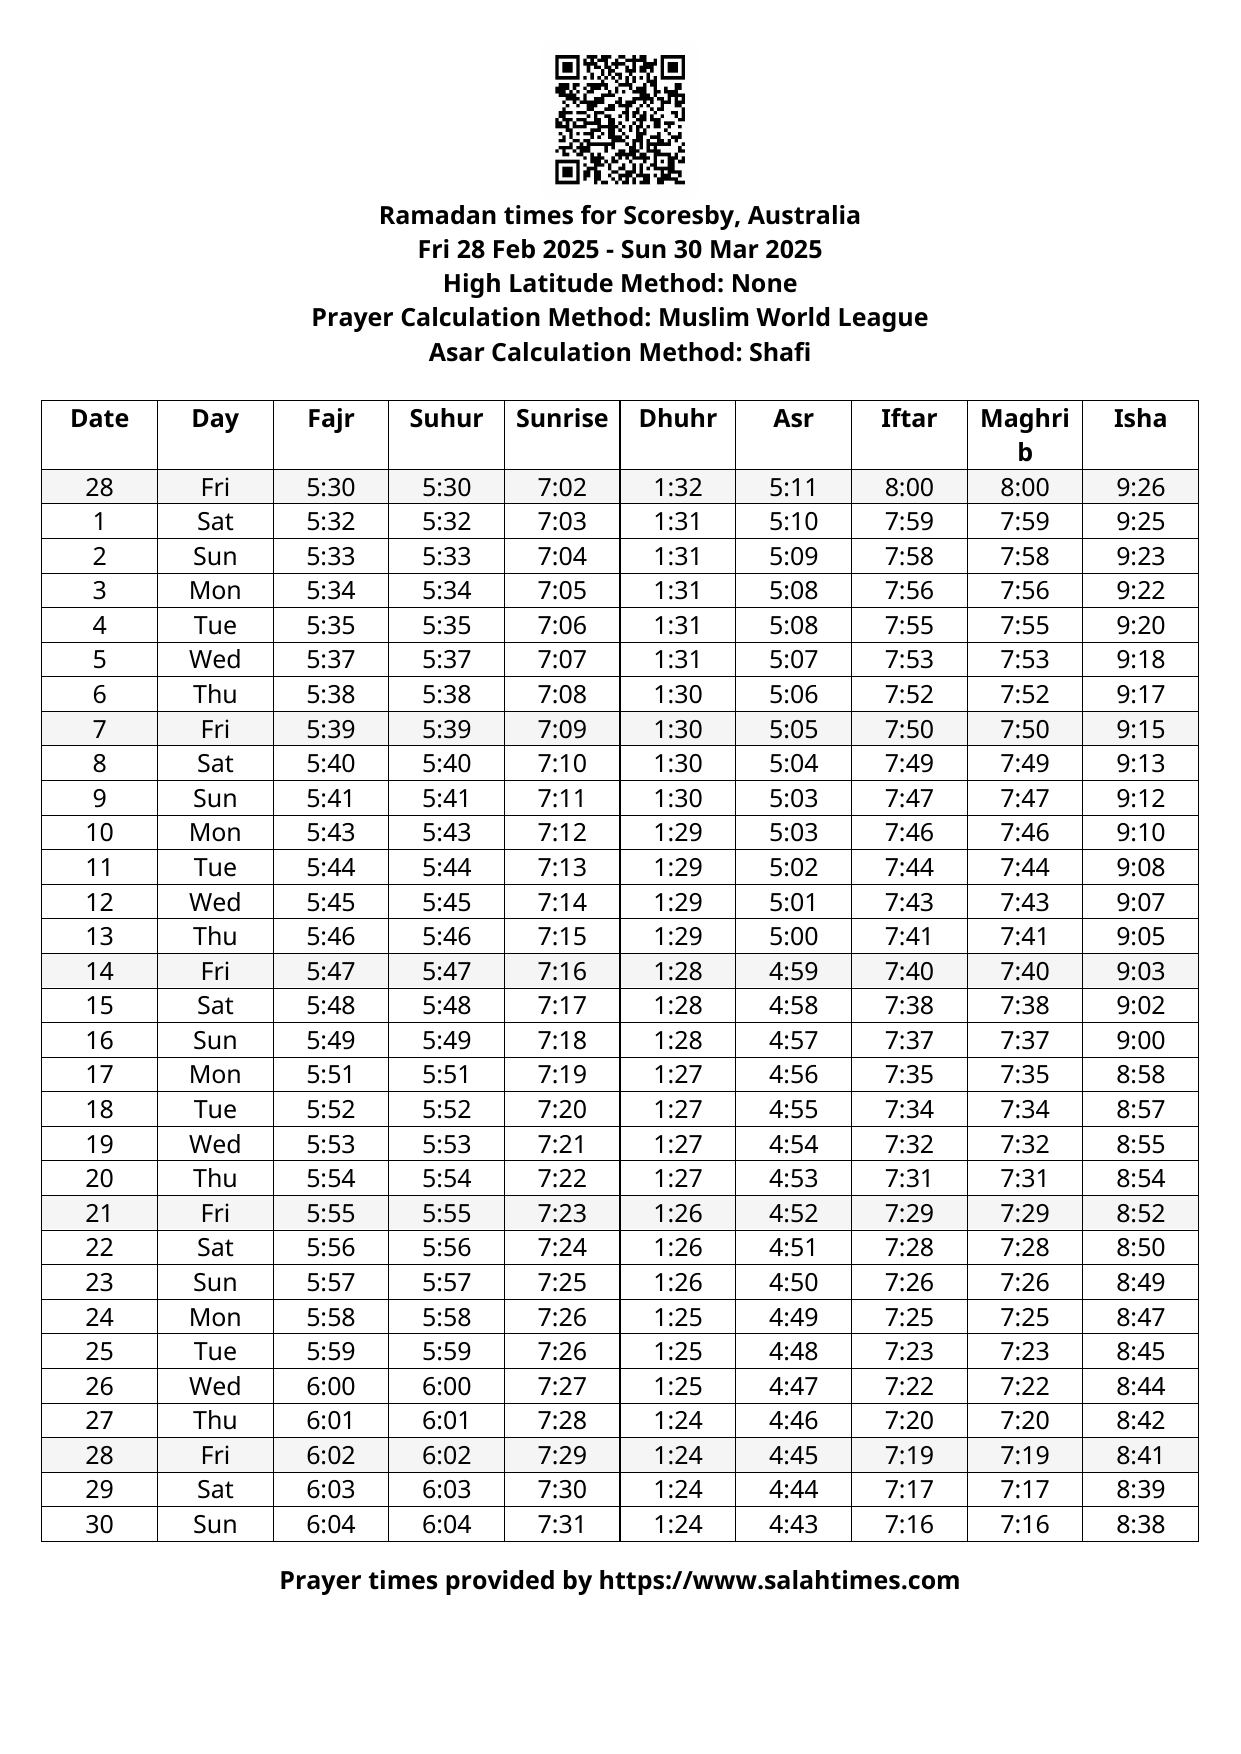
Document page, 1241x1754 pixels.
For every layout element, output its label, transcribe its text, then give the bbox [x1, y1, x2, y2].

table_cell Wed [158, 643, 273, 676]
table_cell 6:03 [274, 1473, 388, 1506]
table_cell 6:00 [389, 1369, 504, 1402]
table_cell 5:45 [274, 885, 388, 918]
table_cell 5:57 [274, 1265, 388, 1299]
table_cell 5:51 [274, 1058, 388, 1091]
table_cell 7:32 [968, 1127, 1082, 1160]
table_cell 8:52 [1083, 1196, 1198, 1229]
table_cell 7:35 [852, 1058, 967, 1091]
table_cell 5:07 [736, 643, 851, 676]
table_cell 5:59 [274, 1334, 388, 1368]
table_cell 7:29 [968, 1196, 1082, 1229]
table_cell 5:43 [389, 816, 504, 849]
table_cell Sun [158, 539, 273, 572]
table_cell 5:37 [389, 643, 504, 676]
table_cell 8 [42, 746, 157, 780]
table_cell 19 [42, 1127, 157, 1160]
table_cell 7:19 [968, 1438, 1082, 1472]
table_cell Fri [158, 1438, 273, 1472]
table_cell 7:34 [852, 1092, 967, 1126]
table_cell 5:09 [736, 539, 851, 572]
table_cell Sun [158, 1023, 273, 1057]
table_cell 5:38 [389, 677, 504, 711]
table_cell 4 [42, 608, 157, 642]
table_cell 5:47 [274, 954, 388, 987]
table_cell 9:07 [1083, 885, 1198, 918]
table_cell 7:02 [505, 470, 619, 503]
table_cell 7:56 [968, 574, 1082, 607]
table_cell Tue [158, 850, 273, 884]
table_cell 7:44 [852, 850, 967, 884]
table_cell 1:30 [621, 746, 735, 780]
table_cell 1:30 [621, 677, 735, 711]
table_cell Thu [158, 677, 273, 711]
table_cell 7:27 [505, 1369, 619, 1402]
table_cell 1:25 [621, 1334, 735, 1368]
table_cell 3 [42, 574, 157, 607]
table_cell 7:05 [505, 574, 619, 607]
table_cell 7:59 [968, 504, 1082, 538]
table_cell 7:15 [505, 919, 619, 953]
table_cell Sat [158, 989, 273, 1022]
table_cell 7:30 [505, 1473, 619, 1506]
table_cell 5:46 [274, 919, 388, 953]
table_cell 7:26 [505, 1334, 619, 1368]
table_cell 7:52 [968, 677, 1082, 711]
table_cell 7:25 [505, 1265, 619, 1299]
table_cell 7:40 [852, 954, 967, 987]
table_cell 7:35 [968, 1058, 1082, 1091]
table_cell Tue [158, 1334, 273, 1368]
table_cell 7:20 [505, 1092, 619, 1126]
table_cell 5:45 [389, 885, 504, 918]
table_cell Sun [158, 781, 273, 814]
table_cell 7:24 [505, 1231, 619, 1264]
table_cell 9:22 [1083, 574, 1198, 607]
table_cell Tue [158, 1092, 273, 1126]
table_cell 1:26 [621, 1265, 735, 1299]
table_cell 5:01 [736, 885, 851, 918]
table_cell 1:24 [621, 1473, 735, 1506]
table_cell 8:00 [968, 470, 1082, 503]
table_cell Mon [158, 1058, 273, 1091]
table_cell 7:12 [505, 816, 619, 849]
table_cell Wed [158, 1369, 273, 1402]
table_cell 7:58 [968, 539, 1082, 572]
table_cell 8:42 [1083, 1404, 1198, 1437]
table_cell 8:58 [1083, 1058, 1198, 1091]
table_cell 27 [42, 1404, 157, 1437]
table_cell 5:49 [274, 1023, 388, 1057]
table_cell 7:38 [852, 989, 967, 1022]
table_cell 6 [42, 677, 157, 711]
table_cell 29 [42, 1473, 157, 1506]
table_cell 5:44 [389, 850, 504, 884]
table_cell 12 [42, 885, 157, 918]
table_cell 5:56 [274, 1231, 388, 1264]
table_cell 1:24 [621, 1507, 735, 1541]
table_cell 5:06 [736, 677, 851, 711]
table_cell 9:17 [1083, 677, 1198, 711]
table_cell 5:51 [389, 1058, 504, 1091]
table_cell 5:03 [736, 816, 851, 849]
table_cell 7:17 [968, 1473, 1082, 1506]
table_header Date [42, 401, 157, 469]
table_cell 7:50 [968, 712, 1082, 745]
table_cell 5:49 [389, 1023, 504, 1057]
table_cell Thu [158, 1404, 273, 1437]
table_cell 5:00 [736, 919, 851, 953]
table_header Maghrib [968, 401, 1082, 469]
table_cell 1:31 [621, 539, 735, 572]
table_header Dhuhr [621, 401, 735, 469]
table_cell 7:41 [968, 919, 1082, 953]
table_cell 5:10 [736, 504, 851, 538]
table_cell 4:50 [736, 1265, 851, 1299]
table_cell 7:16 [852, 1507, 967, 1541]
table_cell Mon [158, 574, 273, 607]
table_cell 5:47 [389, 954, 504, 987]
table_cell 8:39 [1083, 1473, 1198, 1506]
table_cell 1:24 [621, 1404, 735, 1437]
table_cell 5:04 [736, 746, 851, 780]
table_cell 5:41 [389, 781, 504, 814]
table_cell 16 [42, 1023, 157, 1057]
table_cell 1:30 [621, 712, 735, 745]
table_cell 6:00 [274, 1369, 388, 1402]
table_cell 5:58 [389, 1300, 504, 1333]
table_cell 1:27 [621, 1058, 735, 1091]
table_cell 9:25 [1083, 504, 1198, 538]
table_cell 18 [42, 1092, 157, 1126]
table_cell 7:31 [505, 1507, 619, 1541]
table_cell 7:55 [968, 608, 1082, 642]
table_cell 5:48 [274, 989, 388, 1022]
table_cell 7:31 [968, 1161, 1082, 1195]
table_cell Sat [158, 746, 273, 780]
table_cell 7:37 [968, 1023, 1082, 1057]
table_cell 5:59 [389, 1334, 504, 1368]
table_cell 1:31 [621, 574, 735, 607]
text Prayer times provided by https://www.salahtimes.com [42, 1563, 1198, 1597]
table_cell 6:04 [274, 1507, 388, 1541]
table_cell 4:59 [736, 954, 851, 987]
table_cell 7:29 [852, 1196, 967, 1229]
table_cell 4:53 [736, 1161, 851, 1195]
table_cell 7:40 [968, 954, 1082, 987]
table_cell 5:57 [389, 1265, 504, 1299]
table_cell 5:40 [274, 746, 388, 780]
table_cell 5:33 [389, 539, 504, 572]
table_cell 1:27 [621, 1092, 735, 1126]
table_cell 5:54 [274, 1161, 388, 1195]
table_cell 17 [42, 1058, 157, 1091]
table_cell 30 [42, 1507, 157, 1541]
table_cell 9:18 [1083, 643, 1198, 676]
table_cell 7:43 [852, 885, 967, 918]
table_cell 7:49 [852, 746, 967, 780]
table_cell 5:30 [274, 470, 388, 503]
table_cell 7:25 [852, 1300, 967, 1333]
table_cell 5:44 [274, 850, 388, 884]
table_header Iftar [852, 401, 967, 469]
table_cell 22 [42, 1231, 157, 1264]
table_cell 1:29 [621, 919, 735, 953]
table_cell 4:44 [736, 1473, 851, 1506]
table_cell 8:55 [1083, 1127, 1198, 1160]
table_cell 7:34 [968, 1092, 1082, 1126]
table_cell 9:13 [1083, 746, 1198, 780]
table_cell 7:26 [505, 1300, 619, 1333]
table_cell 28 [42, 470, 157, 503]
table_cell 10 [42, 816, 157, 849]
table_cell 7:44 [968, 850, 1082, 884]
table_cell 1:32 [621, 470, 735, 503]
table_cell 8:00 [852, 470, 967, 503]
table_cell 2 [42, 539, 157, 572]
table_cell 14 [42, 954, 157, 987]
table_cell Tue [158, 608, 273, 642]
table_cell 5:52 [389, 1092, 504, 1126]
table_cell 7:53 [852, 643, 967, 676]
table_cell 6:04 [389, 1507, 504, 1541]
table_cell Thu [158, 1161, 273, 1195]
table_cell 7:38 [968, 989, 1082, 1022]
table_cell 7:31 [852, 1161, 967, 1195]
table_cell 7:20 [852, 1404, 967, 1437]
table_cell 7:25 [968, 1300, 1082, 1333]
table_cell Fri [158, 954, 273, 987]
table_cell 7:56 [852, 574, 967, 607]
table_cell 9:00 [1083, 1023, 1198, 1057]
table_cell 7:18 [505, 1023, 619, 1057]
table_header Fajr [274, 401, 388, 469]
table_cell 4:45 [736, 1438, 851, 1472]
table_cell 5:08 [736, 608, 851, 642]
table_cell 1:26 [621, 1231, 735, 1264]
table_cell 21 [42, 1196, 157, 1229]
table_cell 4:43 [736, 1507, 851, 1541]
table_cell 5:34 [389, 574, 504, 607]
table_cell 26 [42, 1369, 157, 1402]
table_cell 6:01 [389, 1404, 504, 1437]
table_cell 5:41 [274, 781, 388, 814]
table_cell 7:19 [505, 1058, 619, 1091]
table_cell 7:22 [852, 1369, 967, 1402]
table_cell 4:51 [736, 1231, 851, 1264]
table_cell Mon [158, 816, 273, 849]
table_cell 1 [42, 504, 157, 538]
table_cell 7:47 [968, 781, 1082, 814]
table_cell 1:25 [621, 1369, 735, 1402]
table_cell Thu [158, 919, 273, 953]
table_cell 5:30 [389, 470, 504, 503]
table_cell 7:13 [505, 850, 619, 884]
table_cell 8:38 [1083, 1507, 1198, 1541]
table_cell 5:39 [389, 712, 504, 745]
table_cell 5:05 [736, 712, 851, 745]
table_cell 4:49 [736, 1300, 851, 1333]
table_cell 1:28 [621, 989, 735, 1022]
table_cell 7:52 [852, 677, 967, 711]
table_cell 1:31 [621, 643, 735, 676]
table_cell 7:17 [852, 1473, 967, 1506]
table_cell 9:23 [1083, 539, 1198, 572]
table_cell 7:46 [968, 816, 1082, 849]
table_cell 7:58 [852, 539, 967, 572]
table_cell 7:16 [968, 1507, 1082, 1541]
table_cell 20 [42, 1161, 157, 1195]
table_cell 8:47 [1083, 1300, 1198, 1333]
table_cell 7:11 [505, 781, 619, 814]
table_cell 7:43 [968, 885, 1082, 918]
picture [542, 41, 699, 198]
table_cell 7:26 [968, 1265, 1082, 1299]
table_cell Mon [158, 1300, 273, 1333]
table_cell 5:02 [736, 850, 851, 884]
text Prayer Calculation Method: Muslim World League [42, 300, 1198, 334]
table_cell 6:02 [274, 1438, 388, 1472]
table_cell 1:26 [621, 1196, 735, 1229]
table_cell 9:26 [1083, 470, 1198, 503]
table_cell Fri [158, 712, 273, 745]
table_cell 5:11 [736, 470, 851, 503]
table_cell 5:53 [274, 1127, 388, 1160]
table_cell 8:50 [1083, 1231, 1198, 1264]
table_cell Sat [158, 1473, 273, 1506]
table_cell 7:10 [505, 746, 619, 780]
table_cell Fri [158, 1196, 273, 1229]
table_cell 7:32 [852, 1127, 967, 1160]
table_cell 7:50 [852, 712, 967, 745]
table_cell 5:48 [389, 989, 504, 1022]
table_cell 7:28 [505, 1404, 619, 1437]
table_header Isha [1083, 401, 1198, 469]
table_cell 13 [42, 919, 157, 953]
table_cell 8:57 [1083, 1092, 1198, 1126]
table_cell 5:52 [274, 1092, 388, 1126]
table_cell 7:23 [968, 1334, 1082, 1368]
table_cell 7:04 [505, 539, 619, 572]
table_cell 15 [42, 989, 157, 1022]
table_cell 1:27 [621, 1127, 735, 1160]
table_cell 7:29 [505, 1438, 619, 1472]
table_header Sunrise [505, 401, 619, 469]
table_cell 5:38 [274, 677, 388, 711]
table_cell 5:32 [389, 504, 504, 538]
table_cell 28 [42, 1438, 157, 1472]
table_cell 9:03 [1083, 954, 1198, 987]
table_cell 5:54 [389, 1161, 504, 1195]
table_cell 7:23 [852, 1334, 967, 1368]
text Fri 28 Feb 2025 - Sun 30 Mar 2025 [42, 232, 1198, 266]
table_cell 7:06 [505, 608, 619, 642]
table_cell 5:03 [736, 781, 851, 814]
table_cell 7:21 [505, 1127, 619, 1160]
table_cell 1:31 [621, 608, 735, 642]
table_cell 7:47 [852, 781, 967, 814]
table_cell 7:22 [505, 1161, 619, 1195]
table_cell 1:29 [621, 850, 735, 884]
table_cell 1:29 [621, 885, 735, 918]
table_cell 7:53 [968, 643, 1082, 676]
table_cell 5:35 [274, 608, 388, 642]
table_cell 7:49 [968, 746, 1082, 780]
table_cell 1:30 [621, 781, 735, 814]
table_cell 7:20 [968, 1404, 1082, 1437]
table_cell 4:57 [736, 1023, 851, 1057]
table_cell 6:02 [389, 1438, 504, 1472]
table_cell 8:45 [1083, 1334, 1198, 1368]
table_cell 7:55 [852, 608, 967, 642]
table_cell 11 [42, 850, 157, 884]
table_cell 9 [42, 781, 157, 814]
table_cell 5:34 [274, 574, 388, 607]
table_cell 7:19 [852, 1438, 967, 1472]
table_cell 5:08 [736, 574, 851, 607]
table_cell 7:14 [505, 885, 619, 918]
text Asar Calculation Method: Shafi [42, 334, 1198, 368]
table_header Suhur [389, 401, 504, 469]
table_cell 1:27 [621, 1161, 735, 1195]
table_cell 1:28 [621, 1023, 735, 1057]
table_cell 25 [42, 1334, 157, 1368]
table_cell 4:46 [736, 1404, 851, 1437]
table_cell 8:54 [1083, 1161, 1198, 1195]
table_cell 7:17 [505, 989, 619, 1022]
table_cell 5:40 [389, 746, 504, 780]
table_cell 8:49 [1083, 1265, 1198, 1299]
table_cell 5:32 [274, 504, 388, 538]
table_cell 9:05 [1083, 919, 1198, 953]
table_cell 6:01 [274, 1404, 388, 1437]
table_cell 7:23 [505, 1196, 619, 1229]
table_cell Sun [158, 1265, 273, 1299]
table_cell 5 [42, 643, 157, 676]
table_cell 5:58 [274, 1300, 388, 1333]
table_cell 9:08 [1083, 850, 1198, 884]
table_cell 24 [42, 1300, 157, 1333]
text High Latitude Method: None [42, 266, 1198, 300]
table_cell 5:33 [274, 539, 388, 572]
table_cell 9:02 [1083, 989, 1198, 1022]
table_cell 5:35 [389, 608, 504, 642]
table_cell 7:08 [505, 677, 619, 711]
table_cell 7:46 [852, 816, 967, 849]
table_cell 4:55 [736, 1092, 851, 1126]
table_cell Wed [158, 885, 273, 918]
table_cell 5:39 [274, 712, 388, 745]
table_cell 9:12 [1083, 781, 1198, 814]
table_cell 9:15 [1083, 712, 1198, 745]
table_cell 4:56 [736, 1058, 851, 1091]
table_cell Sat [158, 1231, 273, 1264]
table_cell 5:55 [274, 1196, 388, 1229]
table_cell 6:03 [389, 1473, 504, 1506]
table_cell 9:10 [1083, 816, 1198, 849]
table_header Day [158, 401, 273, 469]
table_cell 7:03 [505, 504, 619, 538]
table_cell 1:25 [621, 1300, 735, 1333]
table_cell 5:37 [274, 643, 388, 676]
table_cell 4:48 [736, 1334, 851, 1368]
table_cell 1:24 [621, 1438, 735, 1472]
table_cell 5:56 [389, 1231, 504, 1264]
table_cell 5:46 [389, 919, 504, 953]
table_cell 7:28 [968, 1231, 1082, 1264]
table_cell 4:52 [736, 1196, 851, 1229]
table_cell 7:37 [852, 1023, 967, 1057]
table_cell 7:41 [852, 919, 967, 953]
table_cell 7:28 [852, 1231, 967, 1264]
table_cell Wed [158, 1127, 273, 1160]
table_cell 4:58 [736, 989, 851, 1022]
table_cell Fri [158, 470, 273, 503]
table_cell 7 [42, 712, 157, 745]
table_cell 7:22 [968, 1369, 1082, 1402]
text Ramadan times for Scoresby, Australia [42, 198, 1198, 232]
table_header Asr [736, 401, 851, 469]
table_cell 4:47 [736, 1369, 851, 1402]
table_cell 8:41 [1083, 1438, 1198, 1472]
table_cell 4:54 [736, 1127, 851, 1160]
table_cell 8:44 [1083, 1369, 1198, 1402]
table_cell 5:53 [389, 1127, 504, 1160]
table_cell Sat [158, 504, 273, 538]
table_cell 7:09 [505, 712, 619, 745]
table_cell 1:28 [621, 954, 735, 987]
table_cell 5:43 [274, 816, 388, 849]
table_cell 7:16 [505, 954, 619, 987]
table_cell 1:31 [621, 504, 735, 538]
table_cell 7:07 [505, 643, 619, 676]
table_cell 1:29 [621, 816, 735, 849]
table_cell 9:20 [1083, 608, 1198, 642]
table_cell 7:59 [852, 504, 967, 538]
table_cell 7:26 [852, 1265, 967, 1299]
table_cell 23 [42, 1265, 157, 1299]
table_cell Sun [158, 1507, 273, 1541]
table_cell 5:55 [389, 1196, 504, 1229]
